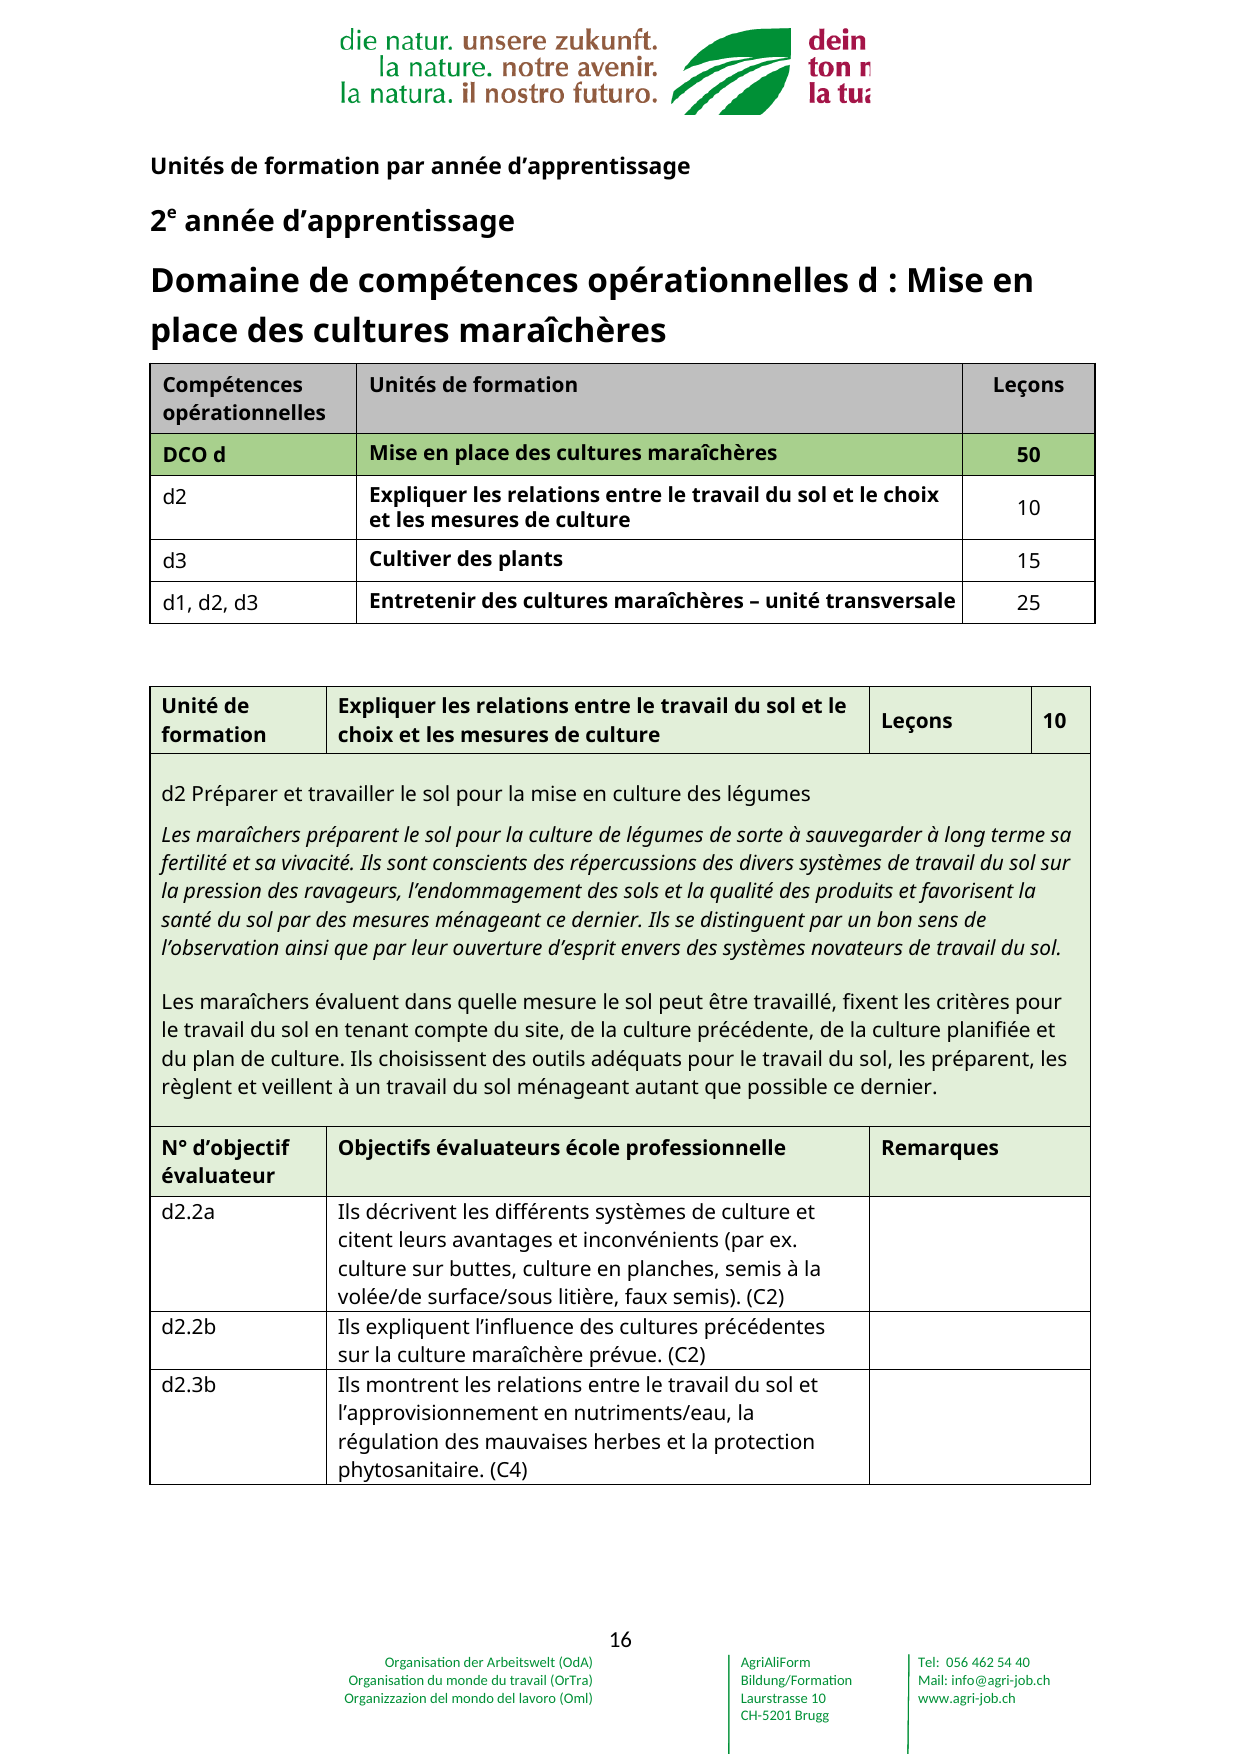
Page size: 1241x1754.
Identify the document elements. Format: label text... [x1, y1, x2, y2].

table_header Leçons [870, 687, 1031, 753]
table_cell 15 [963, 540, 1094, 581]
table_cell [870, 1370, 1090, 1484]
table_cell N° d’objectif évaluateur [151, 1127, 326, 1196]
text Unités de formation par année d’apprentissage [150, 150, 1090, 181]
table_cell d3 [151, 540, 356, 581]
table_cell d1, d2, d3 [151, 582, 356, 623]
table_cell d2 Préparer et travailler le sol pour la mise en culture des légumes Les maraîchers préparent le sol pour la culture de légumes de sorte à sauvegarder à long terme sa fertilité et sa vivacité. Ils sont conscients des répercussions des divers systèmes de travail du sol sur la pression des ravageurs, l’endommagement des sols et la qualité des produits et favorisent la santé du sol par des mesures ménageant ce dernier. Ils se distinguent par un bon sens de l’observation ainsi que par leur ouverture d’esprit envers des systèmes novateurs de travail du sol. Les maraîchers évaluent dans quelle mesure le sol peut être travaillé, fixent les critères pour le travail du sol en tenant compte du site, de la culture précédente, de la culture planifiée et du plan de culture. Ils choisissent des outils adéquats pour le travail du sol, les préparent, les règlent et veillent à un travail du sol ménageant autant que possible ce dernier. [151, 754, 1090, 1126]
table_header Unités de formation [357, 364, 962, 433]
table_cell Objectifs évaluateurs école professionnelle [327, 1127, 869, 1196]
table_cell d2 [151, 476, 356, 539]
table_header Compétences opérationnelles [151, 364, 356, 433]
table_cell d2.2b [151, 1312, 326, 1369]
table_cell 50 [963, 434, 1094, 475]
table_cell 25 [963, 582, 1094, 623]
table_cell Ils montrent les relations entre le travail du sol et l’approvisionnement en nutriments/eau, la régulation des mauvaises herbes et la protection phytosanitaire. (C4) [327, 1370, 869, 1484]
table_header Leçons [963, 364, 1094, 433]
table_header Unité de formation [151, 687, 326, 753]
table_cell Expliquer les relations entre le travail du sol et le choix et les mesures de culture [357, 476, 962, 539]
table_header 10 [1032, 687, 1090, 753]
text Domaine de compétences opérationnelles d : Mise en place des cultures maraîchères [150, 257, 1090, 352]
table_cell d2.3b [151, 1370, 326, 1484]
table_cell 10 [963, 476, 1094, 539]
table_cell Remarques [870, 1127, 1090, 1196]
table_cell [870, 1197, 1090, 1311]
table_cell Ils expliquent l’influence des cultures précédentes sur la culture maraîchère prévue. (C2) [327, 1312, 869, 1369]
table_cell d2.2a [151, 1197, 326, 1311]
table_cell Ils décrivent les différents systèmes de culture et citent leurs avantages et inconvénients (par ex. culture sur buttes, culture en planches, semis à la volée/de surface/sous litière, faux semis). (C2) [327, 1197, 869, 1311]
table_cell Mise en place des cultures maraîchères [357, 434, 962, 475]
table_header Expliquer les relations entre le travail du sol et le choix et les mesures de culture [327, 687, 869, 753]
table_cell Cultiver des plants [357, 540, 962, 581]
table_cell DCO d [151, 434, 356, 475]
table_cell Entretenir des cultures maraîchères – unité transversale [357, 582, 962, 623]
text 2e année d’apprentissage [150, 200, 1090, 240]
table_cell [870, 1312, 1090, 1369]
